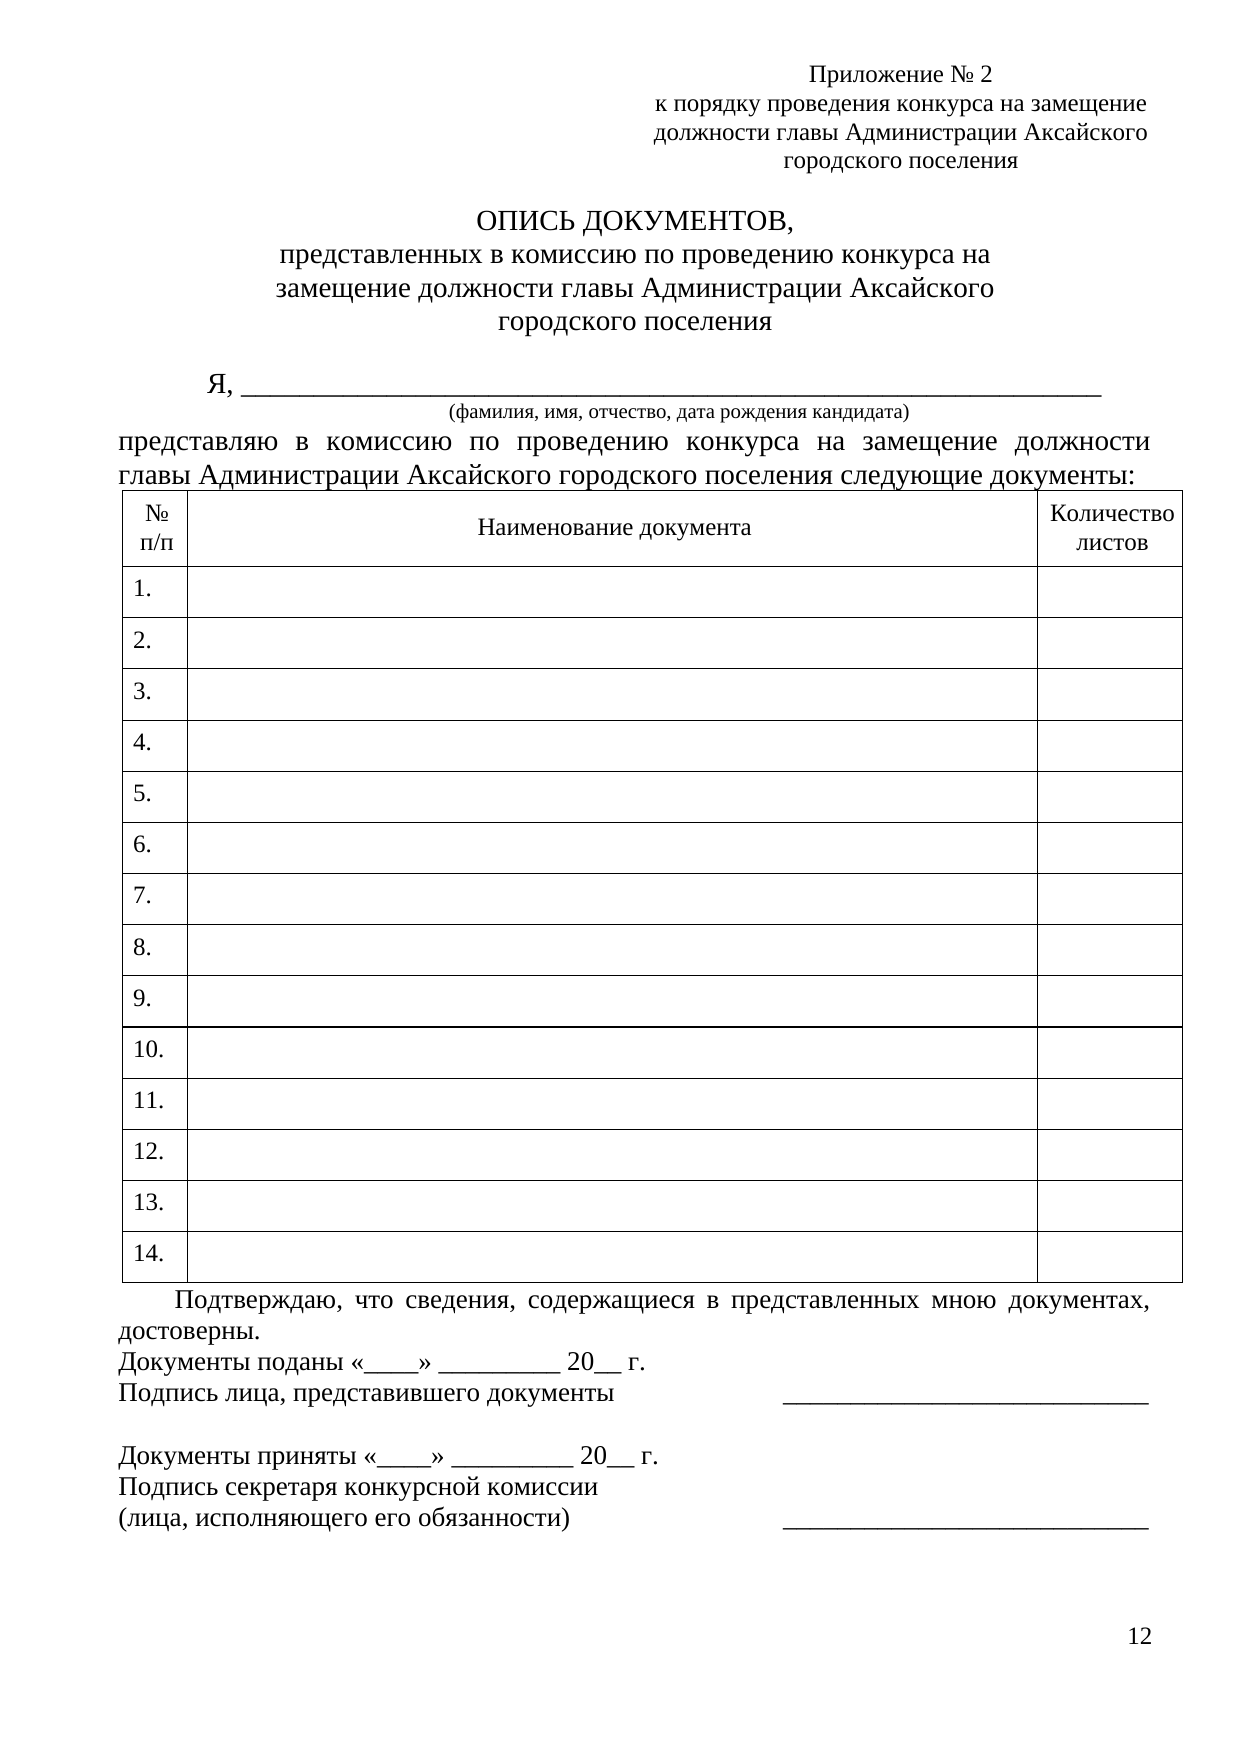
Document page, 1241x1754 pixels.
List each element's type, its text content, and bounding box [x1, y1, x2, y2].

table_cell [1038, 1232, 1182, 1282]
text Я, ___________________________________________________________ [118, 366, 1152, 399]
table_cell [1038, 1028, 1182, 1077]
table_cell [1038, 925, 1182, 975]
table_header № п/п [123, 491, 187, 566]
table_cell [1038, 567, 1182, 617]
table_cell [188, 976, 1037, 1026]
table_cell [188, 1130, 1037, 1180]
table_cell [123, 721, 187, 771]
table_cell [188, 1079, 1037, 1129]
table_cell [188, 1181, 1037, 1231]
table_cell [188, 669, 1037, 719]
table_cell [1038, 1079, 1182, 1129]
table_cell [188, 925, 1037, 975]
table_cell [123, 1181, 187, 1231]
table_cell [188, 772, 1037, 822]
table_cell [123, 567, 187, 617]
table_cell [1038, 823, 1182, 873]
table_cell [123, 1130, 187, 1180]
table_cell [123, 874, 187, 924]
table_cell [1038, 1181, 1182, 1231]
text Приложение № 2 [650, 59, 1152, 88]
table_cell [123, 1079, 187, 1129]
table_cell [123, 925, 187, 975]
text (фамилия, имя, отчество, дата рождения кандидата) [118, 399, 1152, 423]
text Подтверждаю, что сведения, содержащиеся в представленных мною документах, достоверны. [118, 1283, 1152, 1345]
text Документы приняты «____» _________ 20__ г. [118, 1439, 1152, 1470]
table_cell [123, 618, 187, 668]
text Подпись лица, представившего документы ___________________________ [118, 1377, 1152, 1408]
text представляю в комиссию по проведению конкурса на замещение должности главы Администрации Аксайского городского поселения следующие документы: [118, 423, 1152, 490]
text к порядку проведения конкурса на замещение должности главы Администрации Аксайского городского поселения [650, 88, 1152, 174]
table_cell [1038, 721, 1182, 771]
table_cell [123, 669, 187, 719]
text представленных в комиссию по проведению конкурса на замещение должности главы Администрации Аксайского городского поселения [236, 236, 1034, 337]
table_cell [1038, 618, 1182, 668]
table_cell [188, 567, 1037, 617]
table_cell [1038, 874, 1182, 924]
table_cell [188, 618, 1037, 668]
table_cell [123, 772, 187, 822]
text Подпись секретаря конкурсной комиссии [118, 1470, 1152, 1501]
table_cell [123, 1028, 187, 1077]
table_cell [1038, 1130, 1182, 1180]
table_cell [188, 874, 1037, 924]
table_cell [123, 976, 187, 1026]
table_cell [188, 1232, 1037, 1282]
table_cell [1038, 669, 1182, 719]
table_cell [188, 721, 1037, 771]
table_cell [123, 823, 187, 873]
table_cell [188, 1028, 1037, 1077]
text (лица, исполняющего его обязанности) ___________________________ [118, 1501, 1152, 1532]
table_header Наименование документа [188, 491, 1037, 566]
table_cell [1038, 976, 1182, 1026]
table_cell [123, 1232, 187, 1282]
table_cell [188, 823, 1037, 873]
text Документы поданы «____» _________ 20__ г. [118, 1345, 1152, 1377]
table_header Количество листов [1038, 491, 1182, 566]
table_cell [1038, 772, 1182, 822]
text ОПИСЬ ДОКУМЕНТОВ, [118, 203, 1152, 236]
